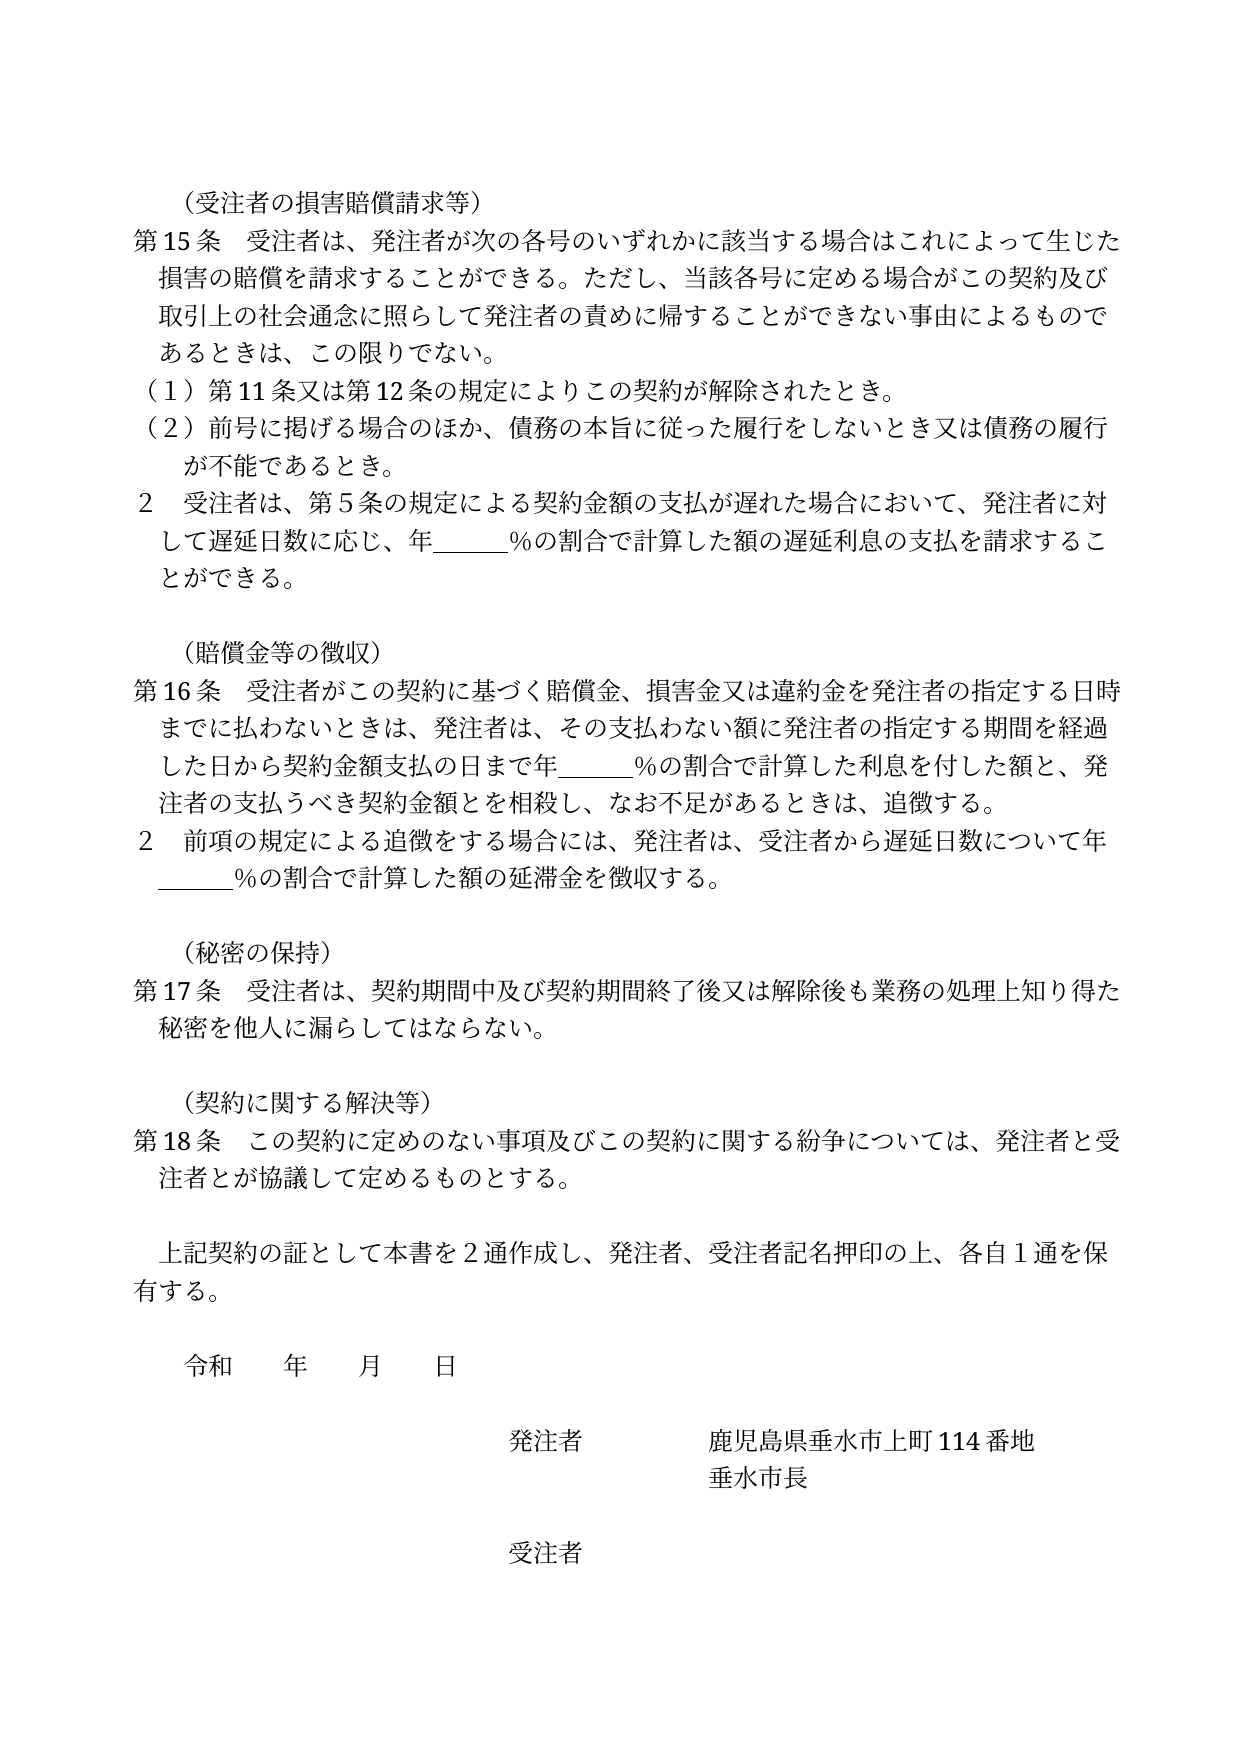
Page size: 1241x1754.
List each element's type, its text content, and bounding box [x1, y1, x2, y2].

text 上記契約の証として本書を２通作成し、発注者、受注者記名押印の上、各自１通を保有する。 [133, 1233, 1122, 1308]
text （２）前号に掲げる場合のほか、債務の本旨に従った履行をしないとき又は債務の履行が不能であるとき。 [133, 408, 1122, 483]
text 第16条 受注者がこの契約に基づく賠償金、損害金又は違約金を発注者の指定する日時までに払わないときは、発注者は、その支払わない額に発注者の指定する期間を経過した日から契約金額支払の日まで年＿＿＿％の割合で計算した利息を付した額と、発注者の支払うべき契約金額とを相殺し、なお不足があるときは、追徴する。 [133, 671, 1122, 821]
text （受注者の損害賠償請求等） [133, 183, 1122, 221]
text 受注者 [133, 1533, 1122, 1571]
text 発注者 鹿児島県垂水市上町114番地 [133, 1421, 1122, 1458]
text 垂水市長 [133, 1458, 1122, 1496]
text 第18条 この契約に定めのない事項及びこの契約に関する紛争については、発注者と受注者とが協議して定めるものとする。 [133, 1121, 1122, 1196]
text 令和 年 月 日 [133, 1346, 1122, 1383]
text （秘密の保持） [133, 933, 1122, 971]
text 第17条 受注者は、契約期間中及び契約期間終了後又は解除後も業務の処理上知り得た秘密を他人に漏らしてはならない。 [133, 971, 1122, 1046]
text （１）第11条又は第12条の規定によりこの契約が解除されたとき。 [133, 371, 1122, 408]
text 第15条 受注者は、発注者が次の各号のいずれかに該当する場合はこれによって生じた損害の賠償を請求することができる。ただし、当該各号に定める場合がこの契約及び取引上の社会通念に照らして発注者の責めに帰することができない事由によるものであるときは、この限りでない。 [133, 221, 1122, 371]
text ２ 受注者は、第５条の規定による契約金額の支払が遅れた場合において、発注者に対して遅延日数に応じ、年＿＿＿％の割合で計算した額の遅延利息の支払を請求することができる。 [133, 483, 1122, 596]
text ２ 前項の規定による追徴をする場合には、発注者は、受注者から遅延日数について年＿＿＿％の割合で計算した額の延滞金を徴収する。 [133, 821, 1122, 896]
text （賠償金等の徴収） [133, 633, 1122, 671]
text （契約に関する解決等） [133, 1083, 1122, 1121]
